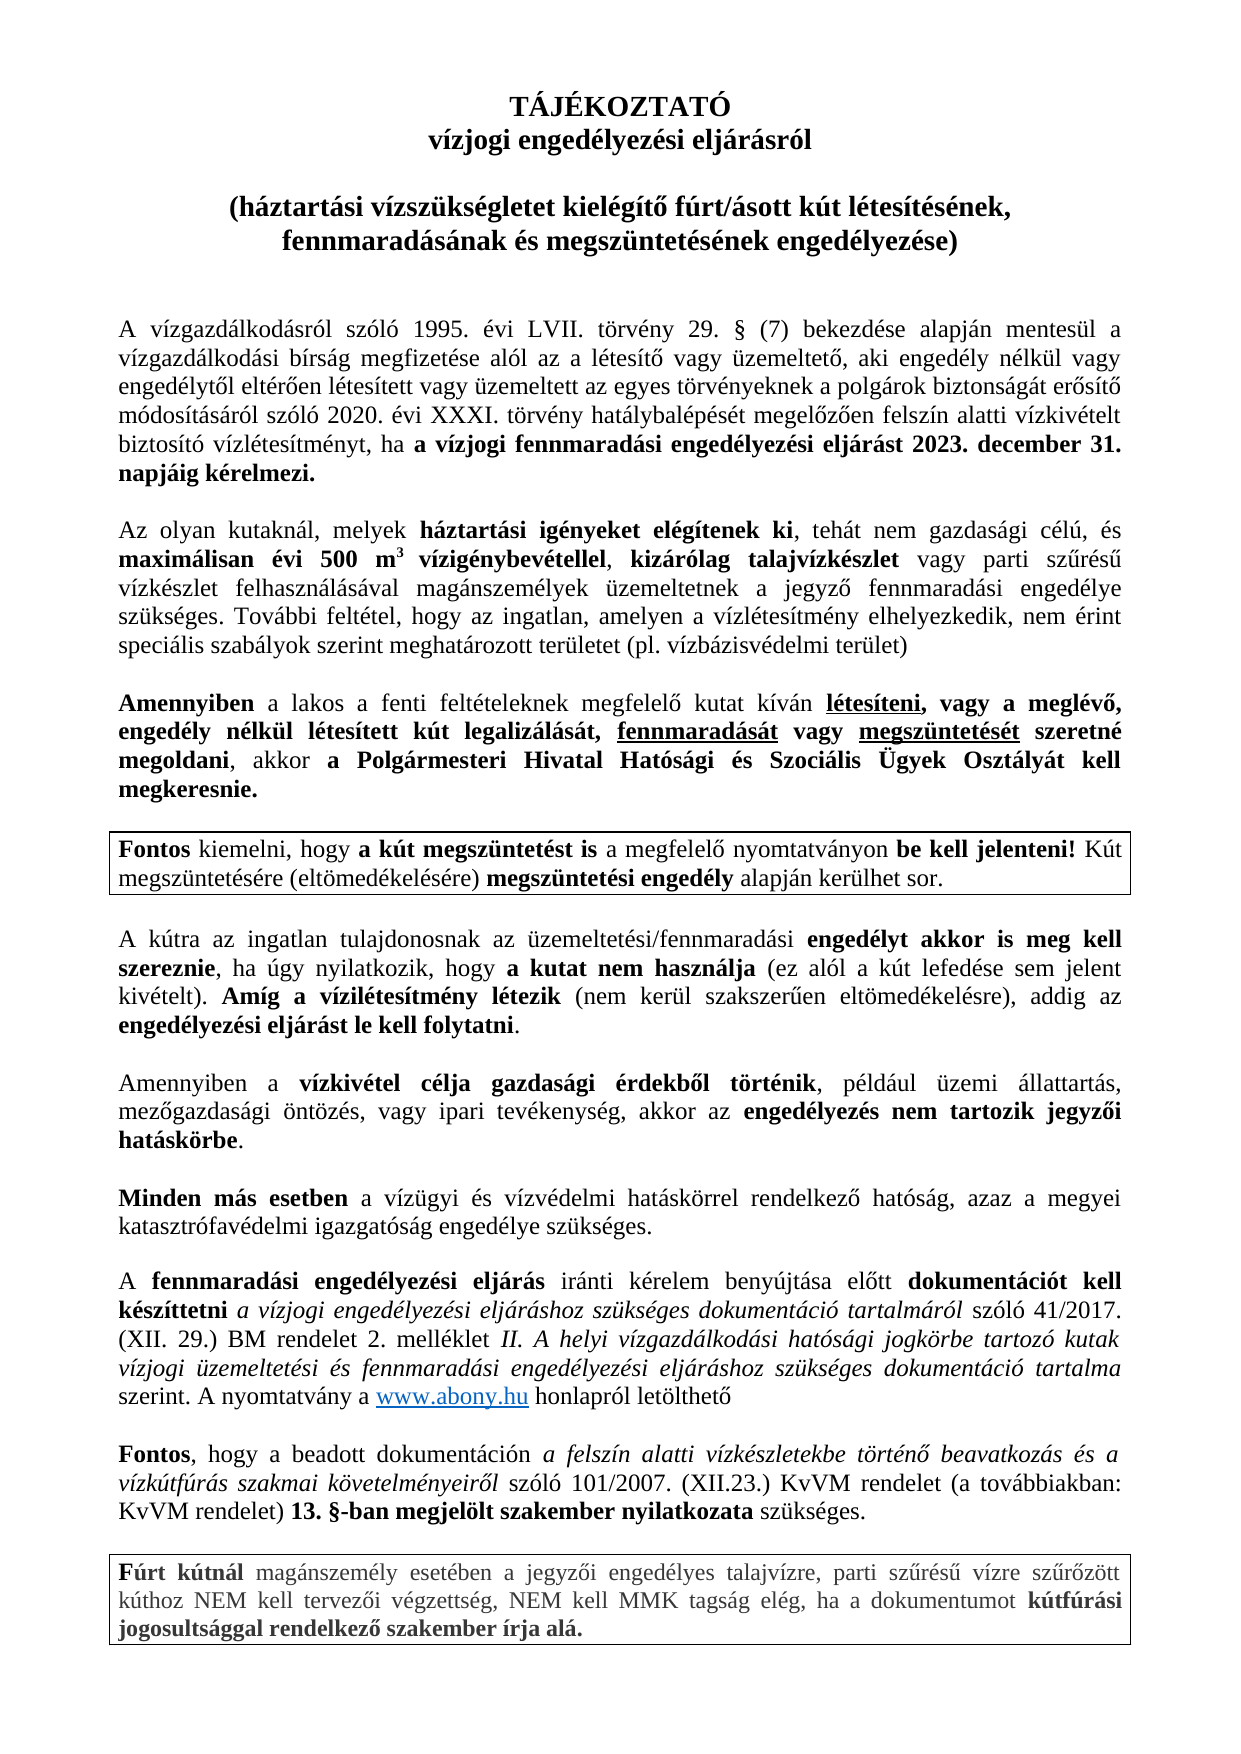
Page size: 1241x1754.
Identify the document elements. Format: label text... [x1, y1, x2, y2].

text A vízgazdálkodásról szóló 1995. évi LVII. törvény 29. § (7) bekezdése alapján mentesül a vízgazdálkodási bírság megfizetése alól az a létesítő vagy üzemeltető, aki engedély nélkül vagy engedélytől eltérően létesített vagy üzemeltett az egyes törvényeknek a polgárok biztonságát erősítő módosításáról szóló 2020. évi XXXI. törvény hatálybalépését megelőzően felszín alatti vízkivételt biztosító vízlétesítményt, ha a vízjogi fennmaradási engedélyezési eljárást 2023. december 31. napjáig kérelmezi. [118, 314, 1122, 486]
text Fontos, hogy a beadott dokumentáción a felszín alatti vízkészletekbe történő beavatkozás és a vízkútfúrás szakmai követelményeiről szóló 101/2007. (XII.23.) KvVM rendelet (a továbbiakban: KvVM rendelet) 13. §-ban megjelölt szakember nyilatkozata szükséges. [118, 1439, 1122, 1525]
text Fúrt kútnál magánszemély esetében a jegyzői engedélyes talajvízre, parti szűrésű vízre szűrőzött kúthoz NEM kell tervezői végzettség, NEM kell MMK tagság elég, ha a dokumentumot kútfúrási jogosultsággal rendelkező szakember írja alá. [110, 1555, 1130, 1644]
text TÁJÉKOZTATÓ [118, 89, 1122, 122]
text Amennyiben a lakos a fenti feltételeknek megfelelő kutat kíván létesíteni, vagy a meglévő, engedély nélkül létesített kút legalizálását, fennmaradását vagy megszüntetését szeretné megoldani, akkor a Polgármesteri Hivatal Hatósági és Szociális Ügyek Osztályát kell megkeresnie. [118, 688, 1122, 803]
text A kútra az ingatlan tulajdonosnak az üzemeltetési/fennmaradási engedélyt akkor is meg kell szereznie, ha úgy nyilatkozik, hogy a kutat nem használja (ez alól a kút lefedése sem jelent kivételt). Amíg a vízilétesítmény létezik (nem kerül szakszerűen eltömedékelésre), addig az engedélyezési eljárást le kell folytatni. [118, 924, 1122, 1039]
text Az olyan kutaknál, melyek háztartási igényeket elégítenek ki, tehát nem gazdasági célú, és maximálisan évi 500 m3 vízigénybevétellel, kizárólag talajvízkészlet vagy parti szűrésű vízkészlet felhasználásával magánszemélyek üzemeltetnek a jegyző fennmaradási engedélye szükséges. További feltétel, hogy az ingatlan, amelyen a vízlétesítmény elhelyezkedik, nem érint speciális szabályok szerint meghatározott területet (pl. vízbázisvédelmi terület) [118, 515, 1122, 659]
text Fontos kiemelni, hogy a kút megszüntetést is a megfelelő nyomtatványon be kell jelenteni! Kút megszüntetésére (eltömedékelésére) megszüntetési engedély alapján kerülhet sor. [110, 833, 1130, 894]
text Amennyiben a vízkivétel célja gazdasági érdekből történik, például üzemi állattartás, mezőgazdasági öntözés, vagy ipari tevékenység, akkor az engedélyezés nem tartozik jegyzői hatáskörbe. [118, 1068, 1122, 1154]
text (háztartási vízszükségletet kielégítő fúrt/ásott kút létesítésének, fennmaradásának és megszüntetésének engedélyezése) [118, 189, 1122, 256]
text vízjogi engedélyezési eljárásról [118, 122, 1122, 156]
text A fennmaradási engedélyezési eljárás iránti kérelem benyújtása előtt dokumentációt kell készíttetni a vízjogi engedélyezési eljáráshoz szükséges dokumentáció tartalmáról szóló 41/2017. (XII. 29.) BM rendelet 2. melléklet II. A helyi vízgazdálkodási hatósági jogkörbe tartozó kutak vízjogi üzemeltetési és fennmaradási engedélyezési eljáráshoz szükséges dokumentáció tartalma szerint. A nyomtatvány a www.abony.hu honlapról letölthető [118, 1266, 1122, 1410]
text Minden más esetben a vízügyi és vízvédelmi hatáskörrel rendelkező hatóság, azaz a megyei katasztrófavédelmi igazgatóság engedélye szükséges. [118, 1183, 1122, 1240]
